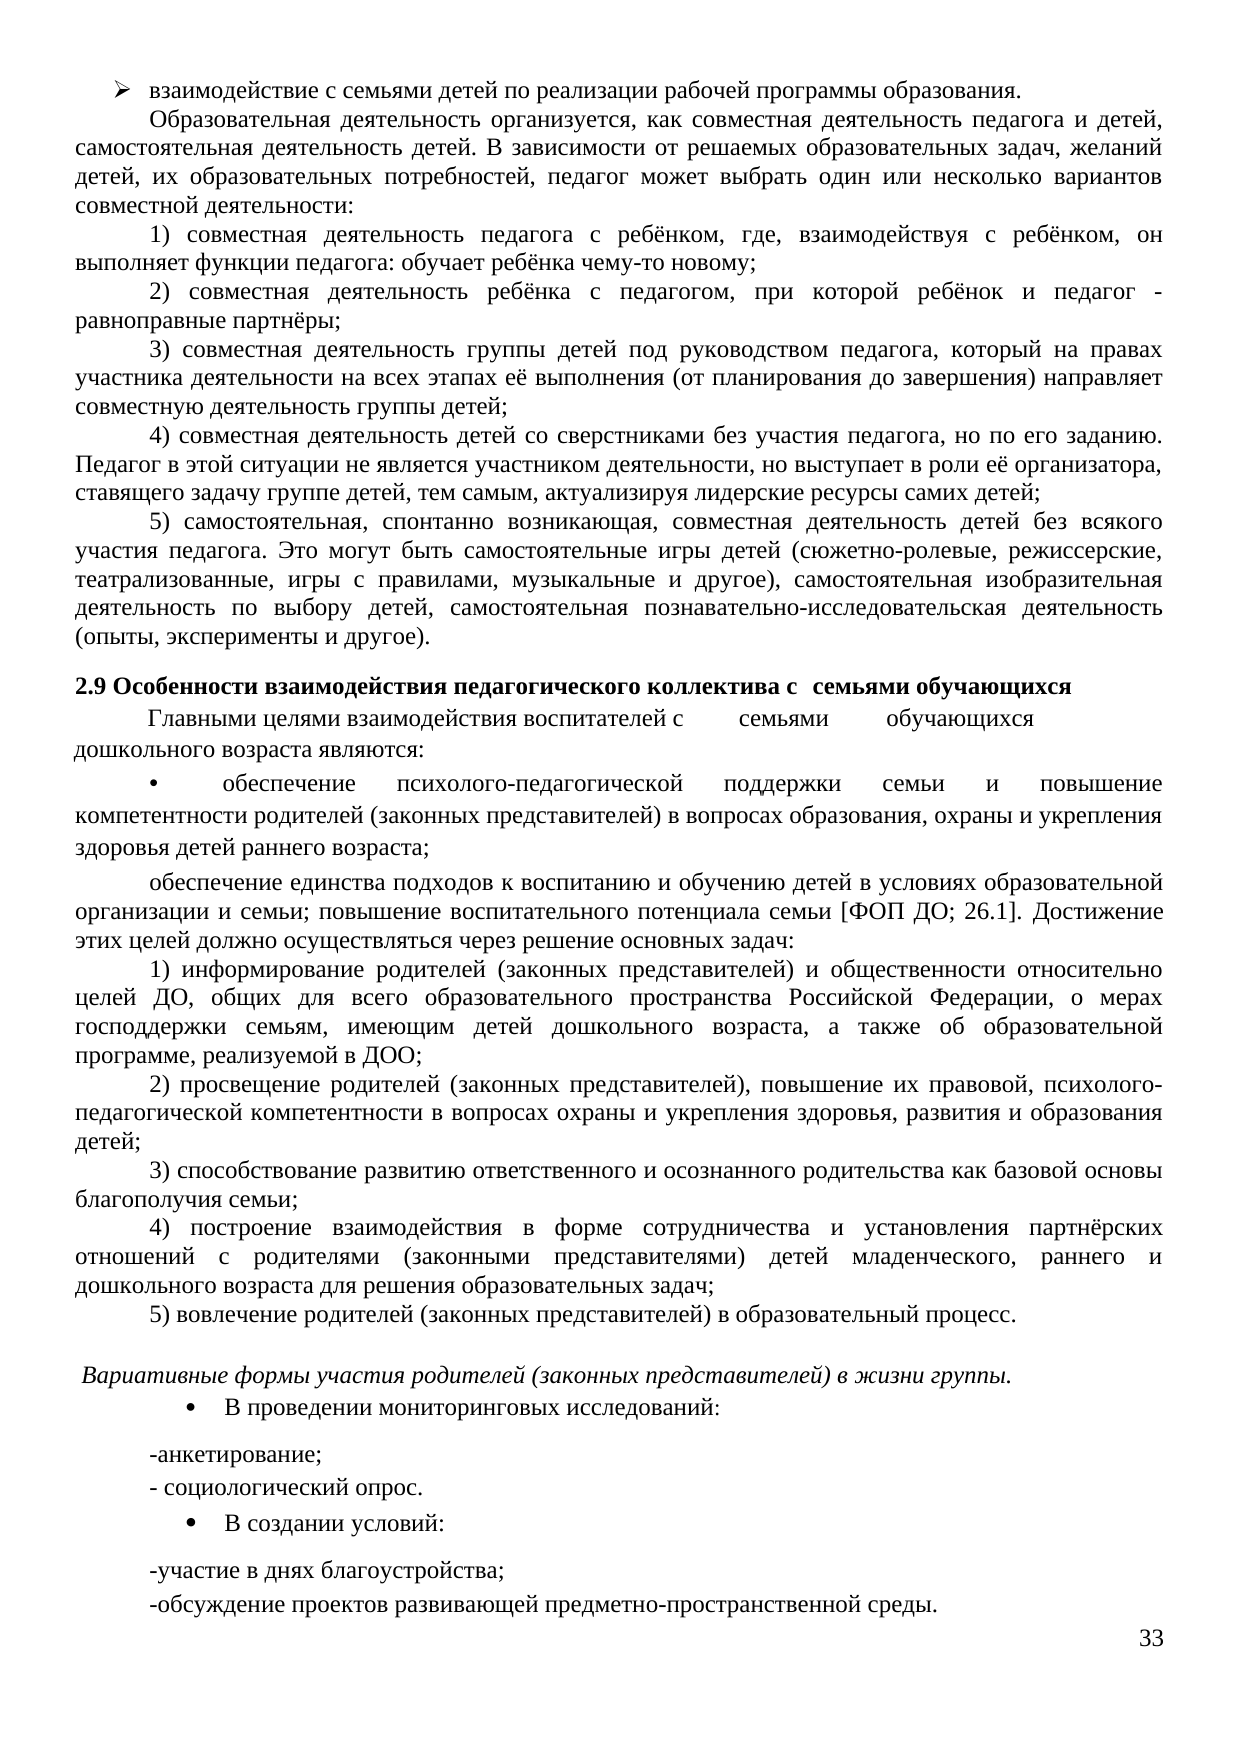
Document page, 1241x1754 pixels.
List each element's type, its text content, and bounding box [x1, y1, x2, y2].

text 5) самостоятельная, спонтанно возникающая, совместная деятельность детей без всякого участия педагога. Это могут быть самостоятельные игры детей (сюжетно-ролевые, режиссерские, театрализованные, игры с правилами, музыкальные и другое), самостоятельная изобразительная деятельность по выбору детей, самостоятельная познавательно-исследовательская деятельность (опыты, эксперименты и другое). [75, 506, 1164, 650]
text 2) совместная деятельность ребёнка с педагогом, при которой ребёнок и педагог - равноправные партнёры; [75, 276, 1164, 334]
text 4) построение взаимодействия в форме сотрудничества и установления партнёрских отношений с родителями (законными представителями) детей младенческого, раннего и дошкольного возраста для решения образовательных задач; [75, 1212, 1164, 1299]
list В проведении мониторинговых исследований: [187, 1392, 1163, 1420]
text 5) вовлечение родителей (законных представителей) в образовательный процесс. [75, 1299, 1164, 1327]
text Образовательная деятельность организуется, как совместная деятельность педагога и детей, самостоятельная деятельность детей. В зависимости от решаемых образовательных задач, желаний детей, их образовательных потребностей, педагог может выбрать один или несколько вариантов совместной деятельности: [75, 104, 1164, 219]
text 3) совместная деятельность группы детей под руководством педагога, который на правах участника деятельности на всех этапах её выполнения (от планирования до завершения) направляет совместную деятельность группы детей; [75, 334, 1164, 420]
text обеспечение единства подходов к воспитанию и обучению детей в условиях образовательной организации и семьи; повышение воспитательного потенциала семьи [ФОП ДО; 26.1]. Достижение этих целей должно осуществляться через решение основных задач: [75, 867, 1164, 954]
text -анкетирование; [149, 1439, 1163, 1468]
text - социологический опрос. [149, 1472, 1163, 1501]
list В создании условий: [187, 1508, 1163, 1537]
text 1) информирование родителей (законных представителей) и общественности относительно целей ДО, общих для всего образовательного пространства Российской Федерации, о мерах господдержки семьям, имеющим детей дошкольного возраста, а также об образовательной программе, реализуемой в ДОО; [75, 954, 1164, 1069]
text -обсуждение проектов развивающей предметно-пространственной среды. [149, 1589, 1163, 1617]
text Главными целями взаимодействия воспитателей с семьями обучающихся дошкольного возраста являются: [73, 703, 1163, 763]
list взаимодействие с семьями детей по реализации рабочей программы образования. [112, 75, 1165, 104]
text 1) совместная деятельность педагога с ребёнком, где, взаимодействуя с ребёнком, он выполняет функции педагога: обучает ребёнка чему-то новому; [75, 219, 1164, 276]
text 4) совместная деятельность детей со сверстниками без участия педагога, но по его заданию. Педагог в этой ситуации не является участником деятельности, но выступает в роли её организатора, ставящего задачу группе детей, тем самым, актуализируя лидерские ресурсы самих детей; [75, 420, 1164, 506]
text 3) способствование развитию ответственного и осознанного родительства как базовой основы благополучия семьи; [75, 1155, 1164, 1212]
text Вариативные формы участия родителей (законных представителей) в жизни группы. [75, 1361, 1165, 1389]
text 2) просвещение родителей (законных представителей), повышение их правовой, психолого-педагогической компетентности в вопросах охраны и укрепления здоровья, развития и образования детей; [75, 1069, 1164, 1155]
list обеспечение психолого-педагогической поддержки семьи и повышение компетентности родителей (законных представителей) в вопросах образования, охраны и укрепления здоровья детей раннего возраста; [75, 768, 1163, 860]
text -участие в днях благоустройства; [149, 1556, 1163, 1584]
subtitle 2.9 Особенности взаимодействия педагогического коллектива с семьями обучающихся [75, 671, 1164, 699]
